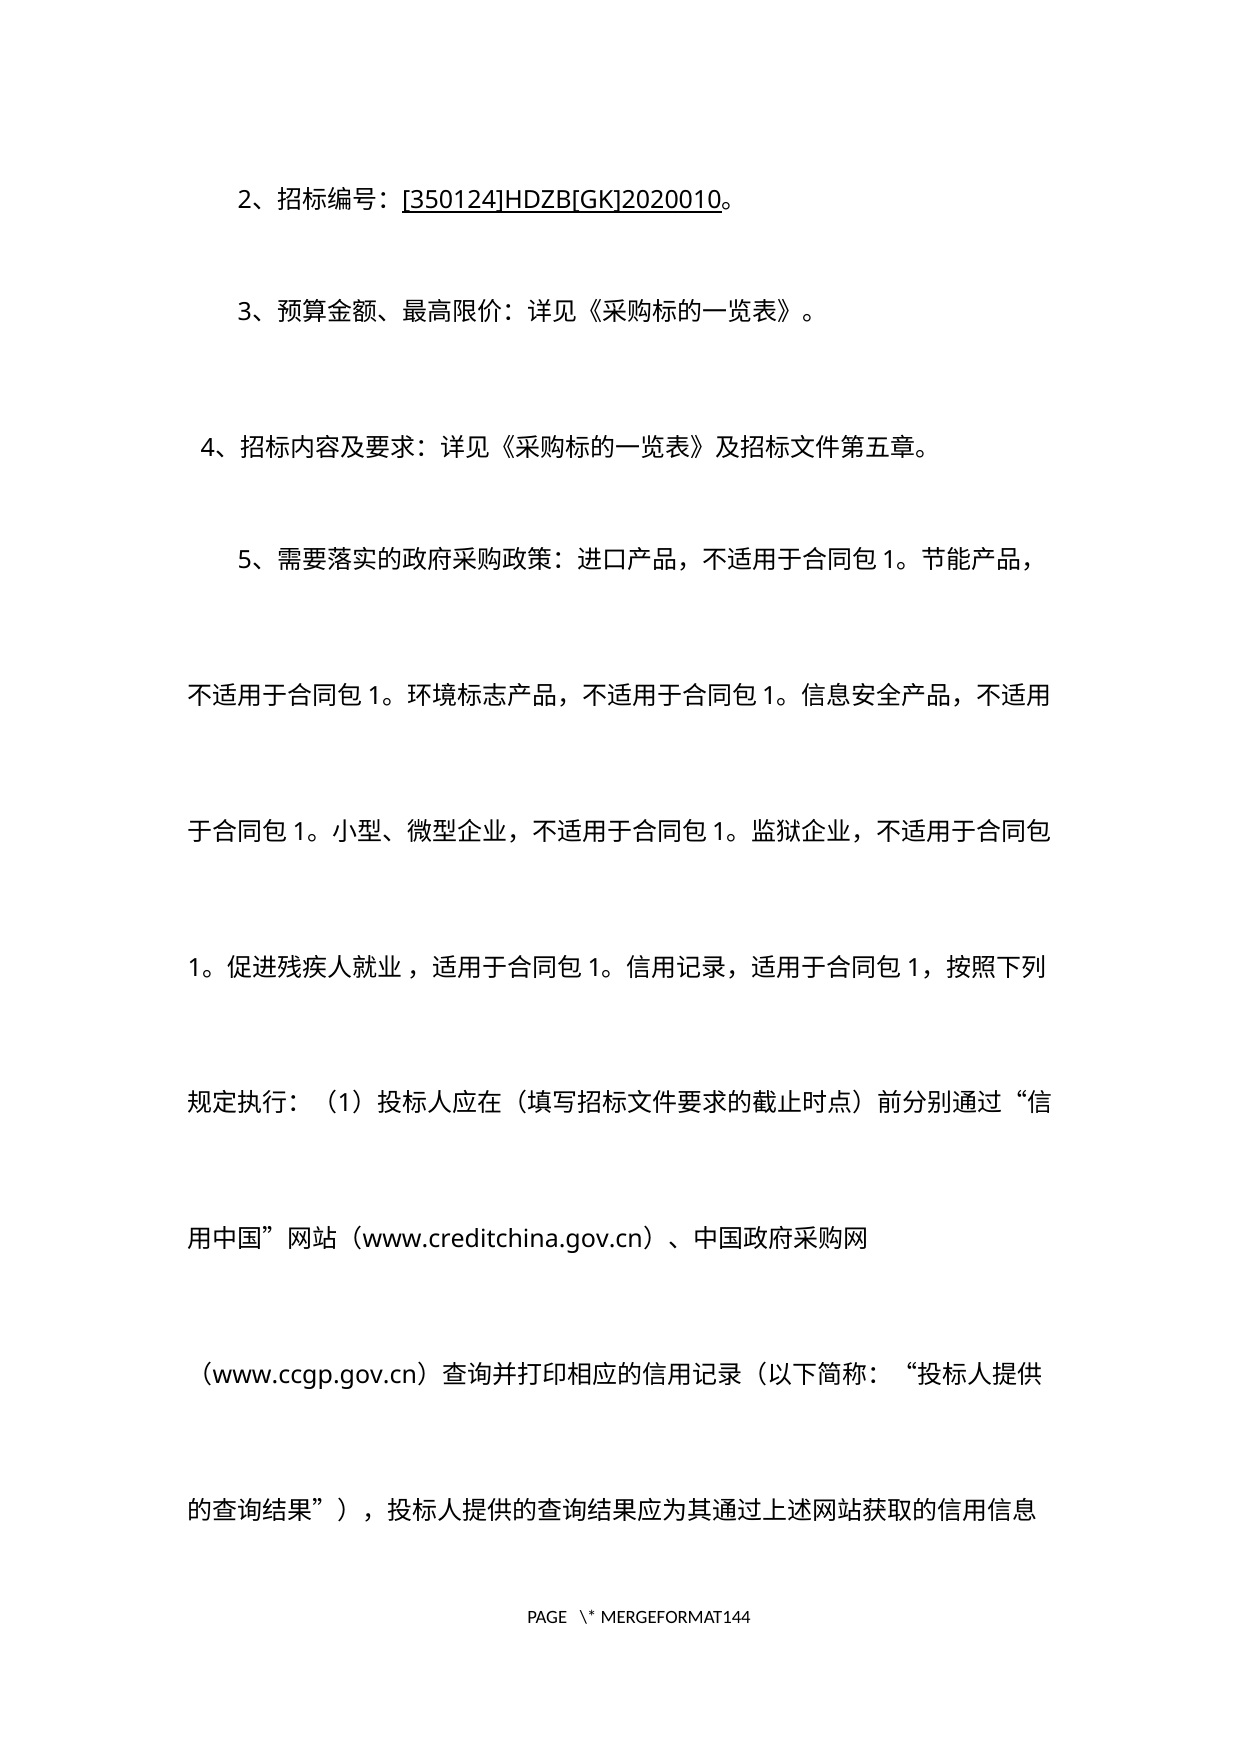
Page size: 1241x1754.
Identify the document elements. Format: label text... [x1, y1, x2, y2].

text 2、招标编号：[350124]HDZB[GK]2020010。 [187, 164, 1053, 232]
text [187, 524, 1053, 1542]
text 3、预算金额、最高限价：详见《采购标的一览表》。 4、招标内容及要求：详见《采购标的一览表》及招标文件第五章。 [187, 276, 1053, 479]
